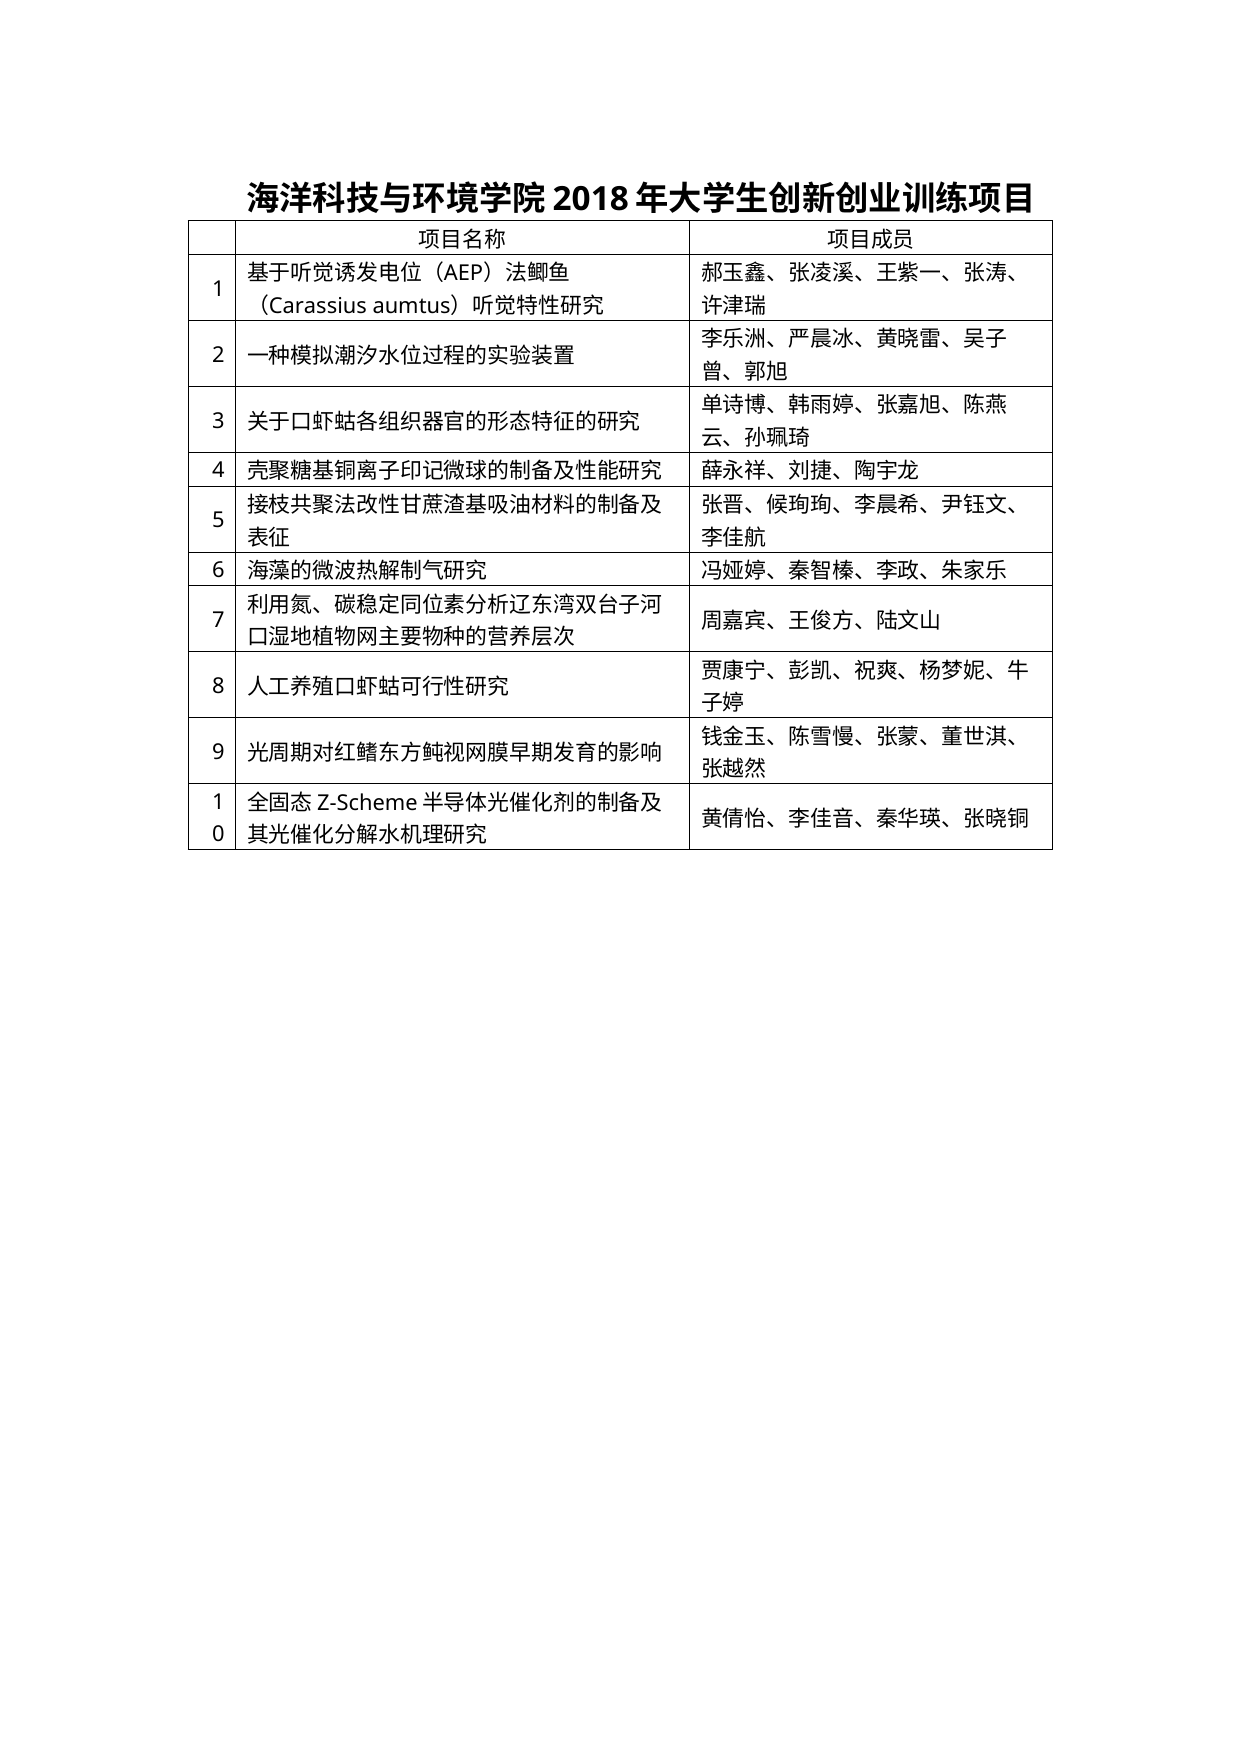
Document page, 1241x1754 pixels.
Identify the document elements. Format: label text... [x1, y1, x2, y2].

table_cell 3 [189, 387, 235, 452]
table_cell 壳聚糖基铜离子印记微球的制备及性能研究 [236, 453, 689, 486]
table_cell 8 [189, 652, 235, 717]
table_cell 一种模拟潮汐水位过程的实验装置 [236, 321, 689, 386]
table_cell 周嘉宾、王俊方、陆文山 [690, 586, 1052, 651]
table_cell 接枝共聚法改性甘蔗渣基吸油材料的制备及表征 [236, 487, 689, 552]
table_cell 7 [189, 586, 235, 651]
table_cell 全固态Z-Scheme半导体光催化剂的制备及其光催化分解水机理研究 [236, 784, 689, 849]
table_header [189, 221, 235, 254]
table_header 项目名称 [236, 221, 689, 254]
table_cell 薛永祥、刘捷、陶宇龙 [690, 453, 1052, 486]
table_cell 单诗博、韩雨婷、张嘉旭、陈燕云、孙珮琦 [690, 387, 1052, 452]
table_cell 海藻的微波热解制气研究 [236, 553, 689, 585]
table_cell 10 [189, 784, 235, 849]
table_cell 冯娅婷、秦智榛、李政、朱家乐 [690, 553, 1052, 585]
table_cell 贾康宁、彭凯、祝爽、杨梦妮、牛子婷 [690, 652, 1052, 717]
table_cell 张晋、候珣珣、李晨希、尹钰文、李佳航 [690, 487, 1052, 552]
table_header 项目成员 [690, 221, 1052, 254]
table_cell 郝玉鑫、张凌溪、王紫一、张涛、许津瑞 [690, 255, 1052, 320]
table_cell 李乐洲、严晨冰、黄晓雷、吴子曾、郭旭 [690, 321, 1052, 386]
table_cell 光周期对红鳍东方鲀视网膜早期发育的影响 [236, 718, 689, 783]
table_cell 6 [189, 553, 235, 585]
table_cell 关于口虾蛄各组织器官的形态特征的研究 [236, 387, 689, 452]
table_cell 钱金玉、陈雪慢、张蒙、董世淇、张越然 [690, 718, 1052, 783]
table_cell 黄倩怡、李佳音、秦华瑛、张晓铜 [690, 784, 1052, 849]
table_cell 2 [189, 321, 235, 386]
text 海洋科技与环境学院2018年大学生创新创业训练项目 [187, 162, 1053, 220]
table_cell 4 [189, 453, 235, 486]
table_cell 5 [189, 487, 235, 552]
table_cell 利用氮、碳稳定同位素分析辽东湾双台子河口湿地植物网主要物种的营养层次 [236, 586, 689, 651]
table_cell 1 [189, 255, 235, 320]
table_cell 9 [189, 718, 235, 783]
table_cell 人工养殖口虾蛄可行性研究 [236, 652, 689, 717]
table_cell 基于听觉诱发电位（AEP）法鲫鱼（Carassius aumtus）听觉特性研究 [236, 255, 689, 320]
